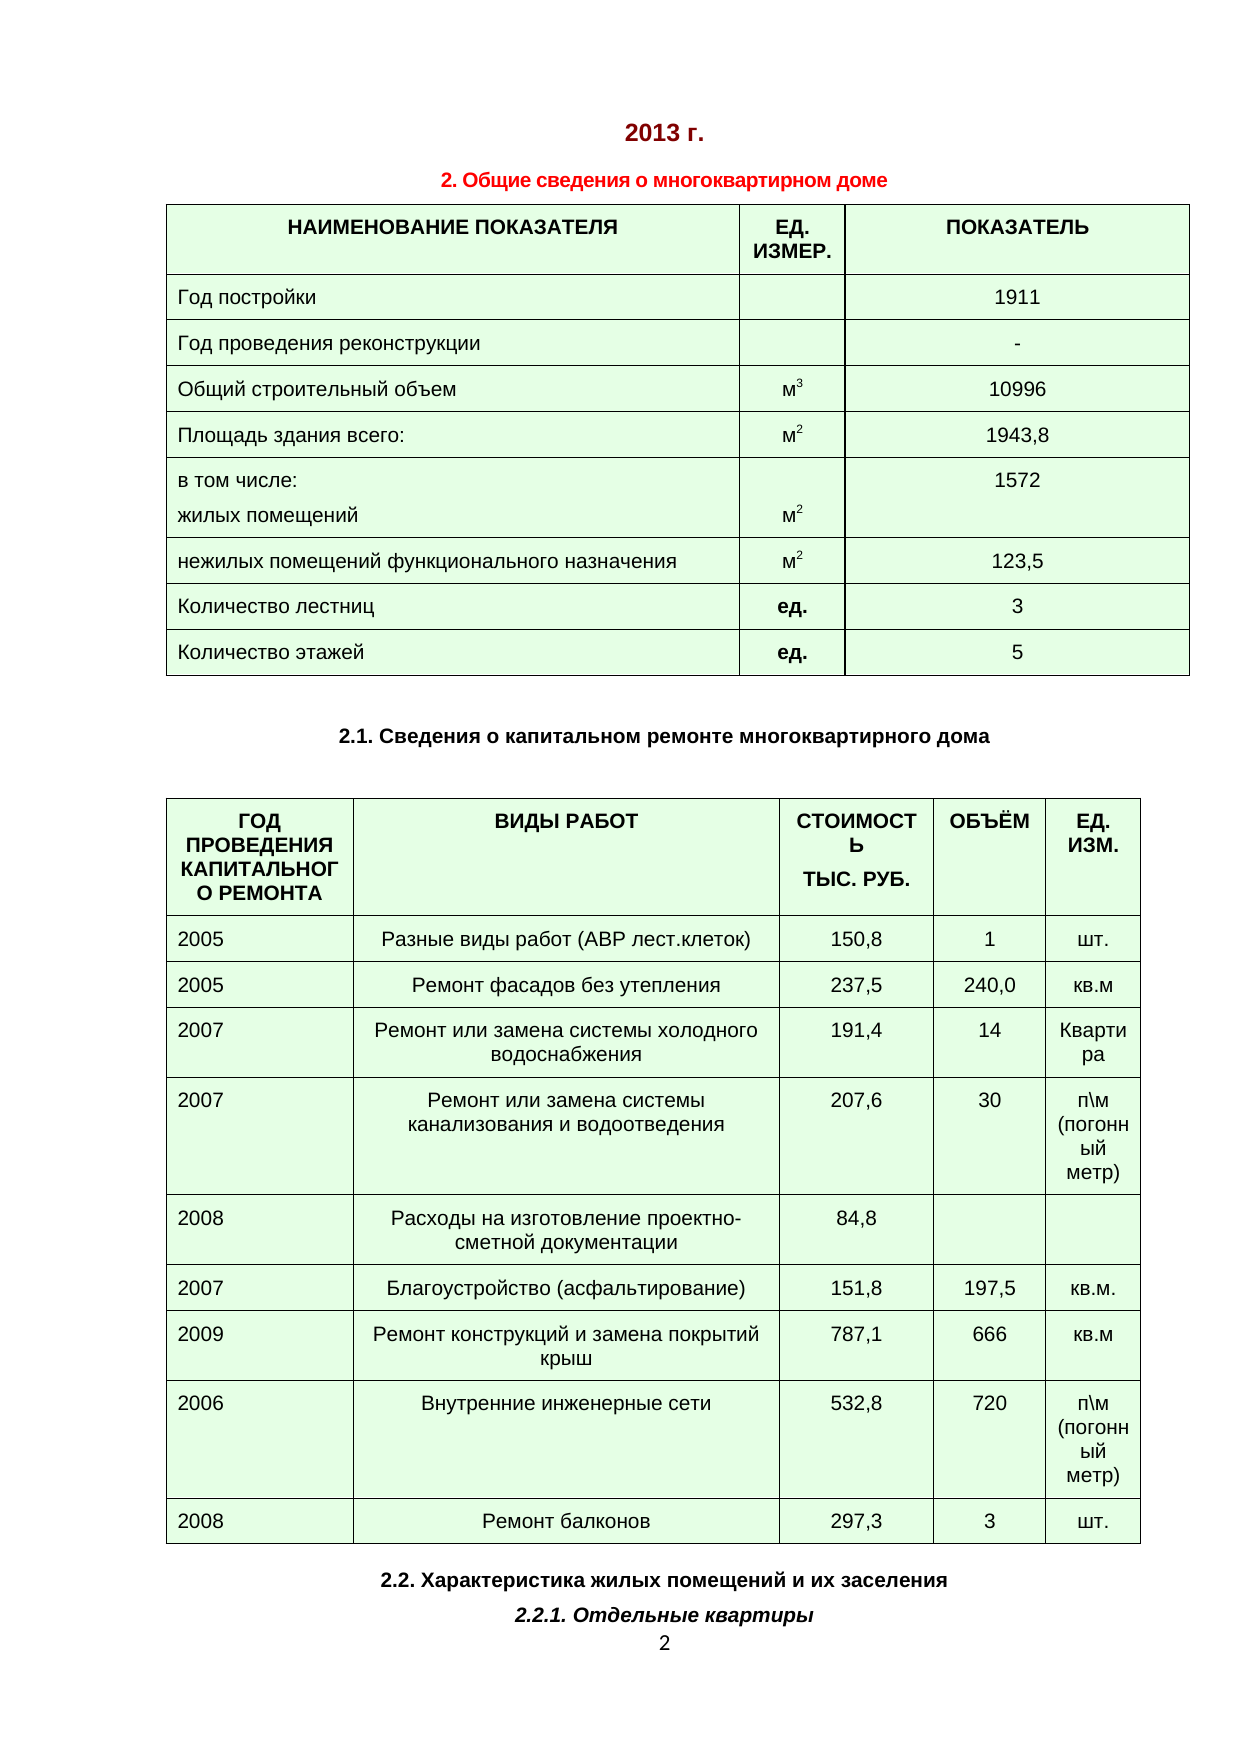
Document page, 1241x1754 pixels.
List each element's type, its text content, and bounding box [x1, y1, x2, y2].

table_cell Разные виды работ (АВР лест.клеток) [354, 916, 779, 961]
table_cell 237,5 [780, 962, 933, 1007]
table_cell 297,3 [780, 1499, 933, 1543]
table_cell - [846, 320, 1189, 365]
table_cell 720 [934, 1381, 1045, 1497]
text 2013 г. [177, 118, 1152, 147]
table_cell Площадь здания всего: [167, 412, 739, 457]
table_cell Внутренние инженерные сети [354, 1381, 779, 1497]
table_cell 2008 [167, 1195, 353, 1264]
table_header Год проведения капитального ремонта [167, 799, 353, 915]
table_cell кв.м [1046, 962, 1140, 1007]
table_cell 151,8 [780, 1265, 933, 1310]
table_cell 2006 [167, 1381, 353, 1497]
table_cell п\м (погонный метр) [1046, 1078, 1140, 1194]
table_cell м3 [740, 366, 844, 411]
table_cell шт. [1046, 1499, 1140, 1543]
table_cell 1911 [846, 275, 1189, 319]
table_cell Ремонт или замена системы холодного водоснабжения [354, 1008, 779, 1077]
table_cell 240,0 [934, 962, 1045, 1007]
table_cell 532,8 [780, 1381, 933, 1497]
table_cell 3 [846, 584, 1189, 629]
table_cell Количество этажей [167, 630, 739, 674]
table_header Ед. Изм. [1046, 799, 1140, 915]
table_header Стоимость ТЫС. Руб. [780, 799, 933, 915]
table_cell шт. [1046, 916, 1140, 961]
table_cell м2 [740, 412, 844, 457]
table_cell Ремонт балконов [354, 1499, 779, 1543]
table_cell 2009 [167, 1311, 353, 1380]
table_cell 191,4 [780, 1008, 933, 1077]
table_cell 10996 [846, 366, 1189, 411]
table_cell кв.м. [1046, 1265, 1140, 1310]
table_cell 1943,8 [846, 412, 1189, 457]
table_cell 30 [934, 1078, 1045, 1194]
table_cell м2 [740, 458, 844, 537]
table_cell 2007 [167, 1078, 353, 1194]
table_cell 197,5 [934, 1265, 1045, 1310]
table_cell нежилых помещений функционального назначения [167, 538, 739, 583]
table_cell 5 [846, 630, 1189, 674]
table_cell Год проведения реконструкции [167, 320, 739, 365]
table_cell 150,8 [780, 916, 933, 961]
subtitle 2. Общие сведения о многоквартирном доме [177, 168, 1152, 192]
table_cell 3 [934, 1499, 1045, 1543]
table_cell 787,1 [780, 1311, 933, 1380]
table_cell Количество лестниц [167, 584, 739, 629]
table_cell Год постройки [167, 275, 739, 319]
table_cell ед. [740, 630, 844, 674]
table_cell 123,5 [846, 538, 1189, 583]
table_cell 2005 [167, 962, 353, 1007]
table_cell [740, 320, 844, 365]
table_cell 1572 [846, 458, 1189, 537]
table_cell в том числе: жилых помещений [167, 458, 739, 537]
table_cell Квартира [1046, 1008, 1140, 1077]
table_cell 14 [934, 1008, 1045, 1077]
table_cell 2007 [167, 1265, 353, 1310]
table_cell Благоустройство (асфальтирование) [354, 1265, 779, 1310]
table_cell Ремонт фасадов без утепления [354, 962, 779, 1007]
table_cell ед. [740, 584, 844, 629]
table_header Показатель [846, 205, 1189, 273]
table_cell Ремонт или замена системы канализования и водоотведения [354, 1078, 779, 1194]
table_cell м2 [740, 538, 844, 583]
table_cell [740, 275, 844, 319]
text 2.2. Характеристика жилых помещений и их заселения [177, 1568, 1152, 1592]
table_cell п\м (погонный метр) [1046, 1381, 1140, 1497]
table_cell 2008 [167, 1499, 353, 1543]
table_cell Ремонт конструкций и замена покрытий крыш [354, 1311, 779, 1380]
table_cell 207,6 [780, 1078, 933, 1194]
table_cell 84,8 [780, 1195, 933, 1264]
table_cell 1 [934, 916, 1045, 961]
text 2.2.1. Отдельные квартиры [177, 1603, 1152, 1627]
text 2.1. Сведения о капитальном ремонте многоквартирного дома [177, 723, 1152, 747]
table_cell Общий строительный объем [167, 366, 739, 411]
table_cell кв.м [1046, 1311, 1140, 1380]
table_header Ед. измер. [740, 205, 844, 273]
table_cell Расходы на изготовление проектно-сметной документации [354, 1195, 779, 1264]
table_cell 2007 [167, 1008, 353, 1077]
table_header Объём [934, 799, 1045, 915]
table_cell 666 [934, 1311, 1045, 1380]
table_cell [934, 1195, 1045, 1264]
table_header Виды работ [354, 799, 779, 915]
table_cell [1046, 1195, 1140, 1264]
table_cell 2005 [167, 916, 353, 961]
table_header Наименование показателя [167, 205, 739, 273]
